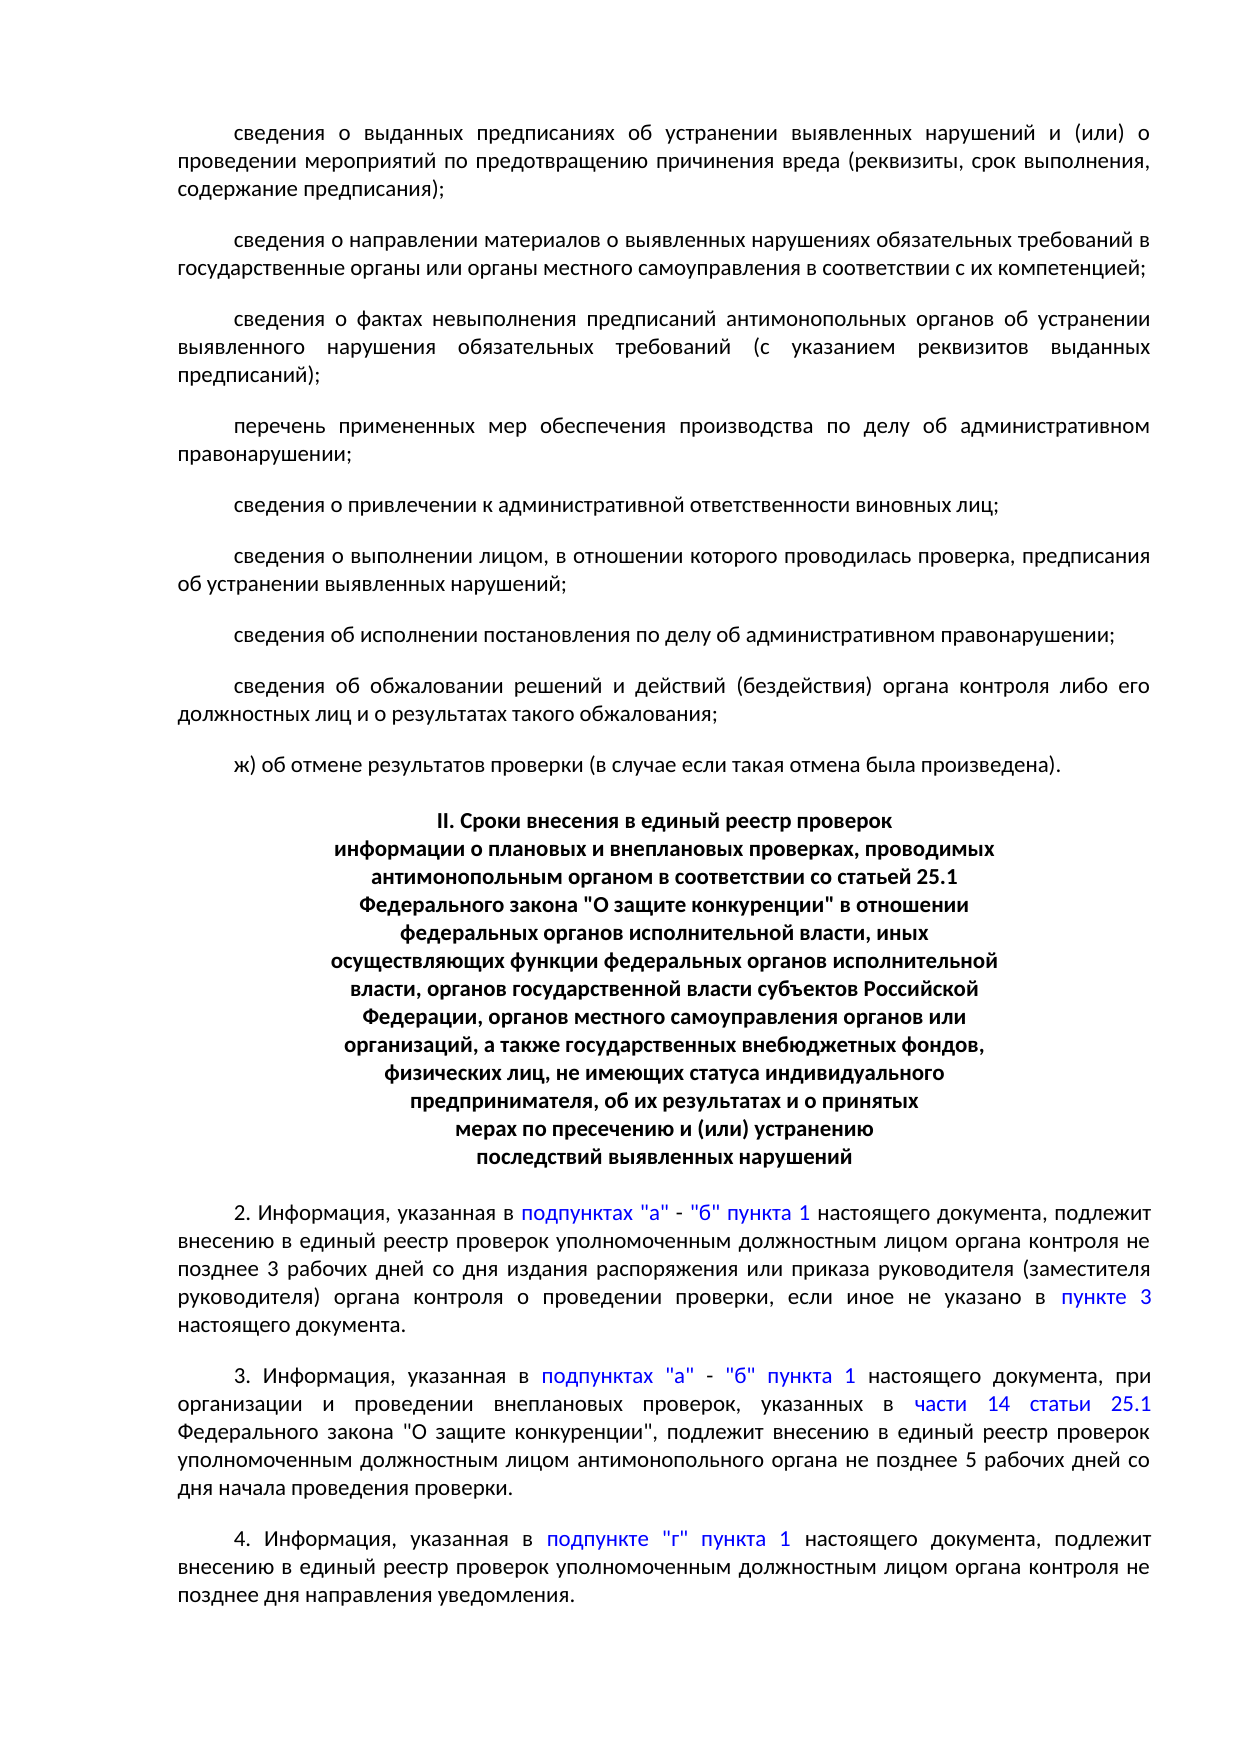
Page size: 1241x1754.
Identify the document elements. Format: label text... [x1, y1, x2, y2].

text сведения о выданных предписаниях об устранении выявленных нарушений и (или) о проведении мероприятий по предотвращению причинения вреда (реквизиты, срок выполнения, содержание предписания); [177, 118, 1152, 202]
text сведения о направлении материалов о выявленных нарушениях обязательных требований в государственные органы или органы местного самоуправления в соответствии с их компетенцией; [177, 225, 1152, 281]
title власти, органов государственной власти субъектов Российской [177, 974, 1152, 1002]
title мерах по пресечению и (или) устранению [177, 1114, 1152, 1142]
text 3. Информация, указанная в подпунктах "а" - "б" пункта 1 настоящего документа, при организации и проведении внеплановых проверок, указанных в части 14 статьи 25.1 Федерального закона "О защите конкуренции", подлежит внесению в единый реестр проверок уполномоченным должностным лицом антимонопольного органа не позднее 5 рабочих дней со дня начала проведения проверки. [177, 1361, 1152, 1501]
title организаций, а также государственных внебюджетных фондов, [177, 1030, 1152, 1058]
title Федерального закона "О защите конкуренции" в отношении [177, 890, 1152, 918]
title физических лиц, не имеющих статуса индивидуального [177, 1058, 1152, 1086]
text 2. Информация, указанная в подпунктах "а" - "б" пункта 1 настоящего документа, подлежит внесению в единый реестр проверок уполномоченным должностным лицом органа контроля не позднее 3 рабочих дней со дня издания распоряжения или приказа руководителя (заместителя руководителя) органа контроля о проведении проверки, если иное не указано в пункте 3 настоящего документа. [177, 1198, 1152, 1338]
title осуществляющих функции федеральных органов исполнительной [177, 946, 1152, 974]
text сведения об исполнении постановления по делу об административном правонарушении; [177, 620, 1152, 648]
title федеральных органов исполнительной власти, иных [177, 918, 1152, 946]
title Федерации, органов местного самоуправления органов или [177, 1002, 1152, 1030]
text сведения о выполнении лицом, в отношении которого проводилась проверка, предписания об устранении выявленных нарушений; [177, 541, 1152, 597]
text 4. Информация, указанная в подпункте "г" пункта 1 настоящего документа, подлежит внесению в единый реестр проверок уполномоченным должностным лицом органа контроля не позднее дня направления уведомления. [177, 1524, 1152, 1608]
text сведения об обжаловании решений и действий (бездействия) органа контроля либо его должностных лиц и о результатах такого обжалования; [177, 671, 1152, 727]
text сведения о привлечении к административной ответственности виновных лиц; [177, 490, 1152, 518]
text сведения о фактах невыполнения предписаний антимонопольных органов об устранении выявленного нарушения обязательных требований (с указанием реквизитов выданных предписаний); [177, 304, 1152, 388]
title II. Сроки внесения в единый реестр проверок [177, 806, 1152, 834]
title предпринимателя, об их результатах и о принятых [177, 1086, 1152, 1114]
title информации о плановых и внеплановых проверках, проводимых [177, 834, 1152, 862]
text ж) об отмене результатов проверки (в случае если такая отмена была произведена). [177, 750, 1152, 778]
title антимонопольным органом в соответствии со статьей 25.1 [177, 862, 1152, 890]
text перечень примененных мер обеспечения производства по делу об административном правонарушении; [177, 411, 1152, 467]
title последствий выявленных нарушений [177, 1142, 1152, 1170]
